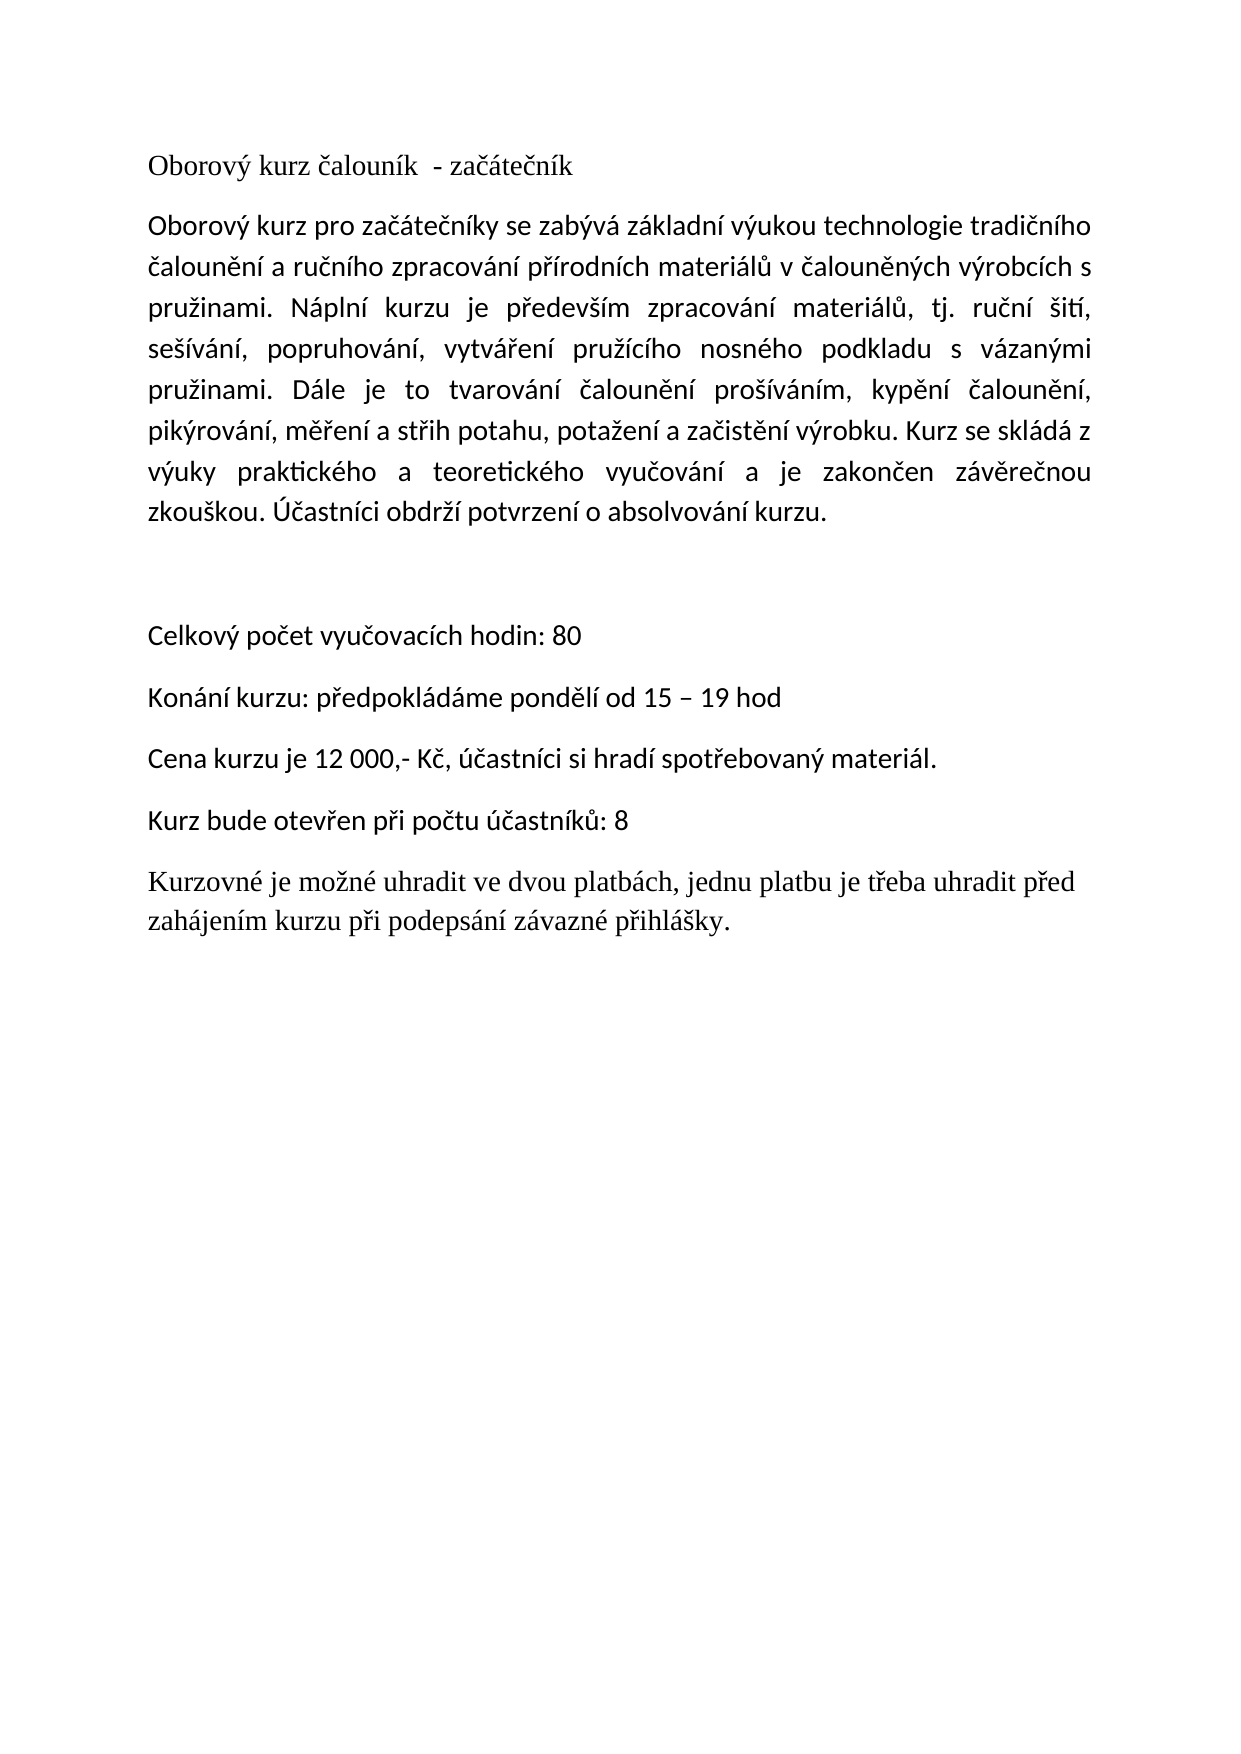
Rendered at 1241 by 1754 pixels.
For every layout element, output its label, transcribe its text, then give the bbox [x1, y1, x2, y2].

text Konání kurzu: předpokládáme pondělí od 15 – 19 hod [148, 679, 1093, 714]
text Oborový kurz čalouník - začátečník [148, 148, 1093, 181]
text Cena kurzu je 12 000,- Kč, účastníci si hradí spotřebovaný materiál. [148, 741, 1093, 776]
text Kurz bude otevřen při počtu účastníků: 8 [148, 802, 1093, 838]
text Celkový počet vyučovacích hodin: 80 [148, 617, 1093, 653]
text Oborový kurz pro začátečníky se zabývá základní výukou technologie tradičního čalounění a ručního zpracování přírodních materiálů v čalouněných výrobcích s pružinami. Náplní kurzu je především zpracování materiálů, tj. ruční šití, sešívání, popruhování, vytváření pružícího nosného podkladu s vázanými pružinami. Dále je to tvarování čalounění prošíváním, kypění čalounění, pikýrování, měření a střih potahu, potažení a začistění výrobku. Kurz se skládá z výuky praktického a teoretického vyučování a je zakončen závěrečnou zkouškou. Účastníci obdrží potvrzení o absolvování kurzu. [148, 207, 1093, 529]
text Kurzovné je možné uhradit ve dvou platbách, jednu platbu je třeba uhradit před zahájením kurzu při podepsání závazné přihlášky. [148, 864, 1093, 936]
